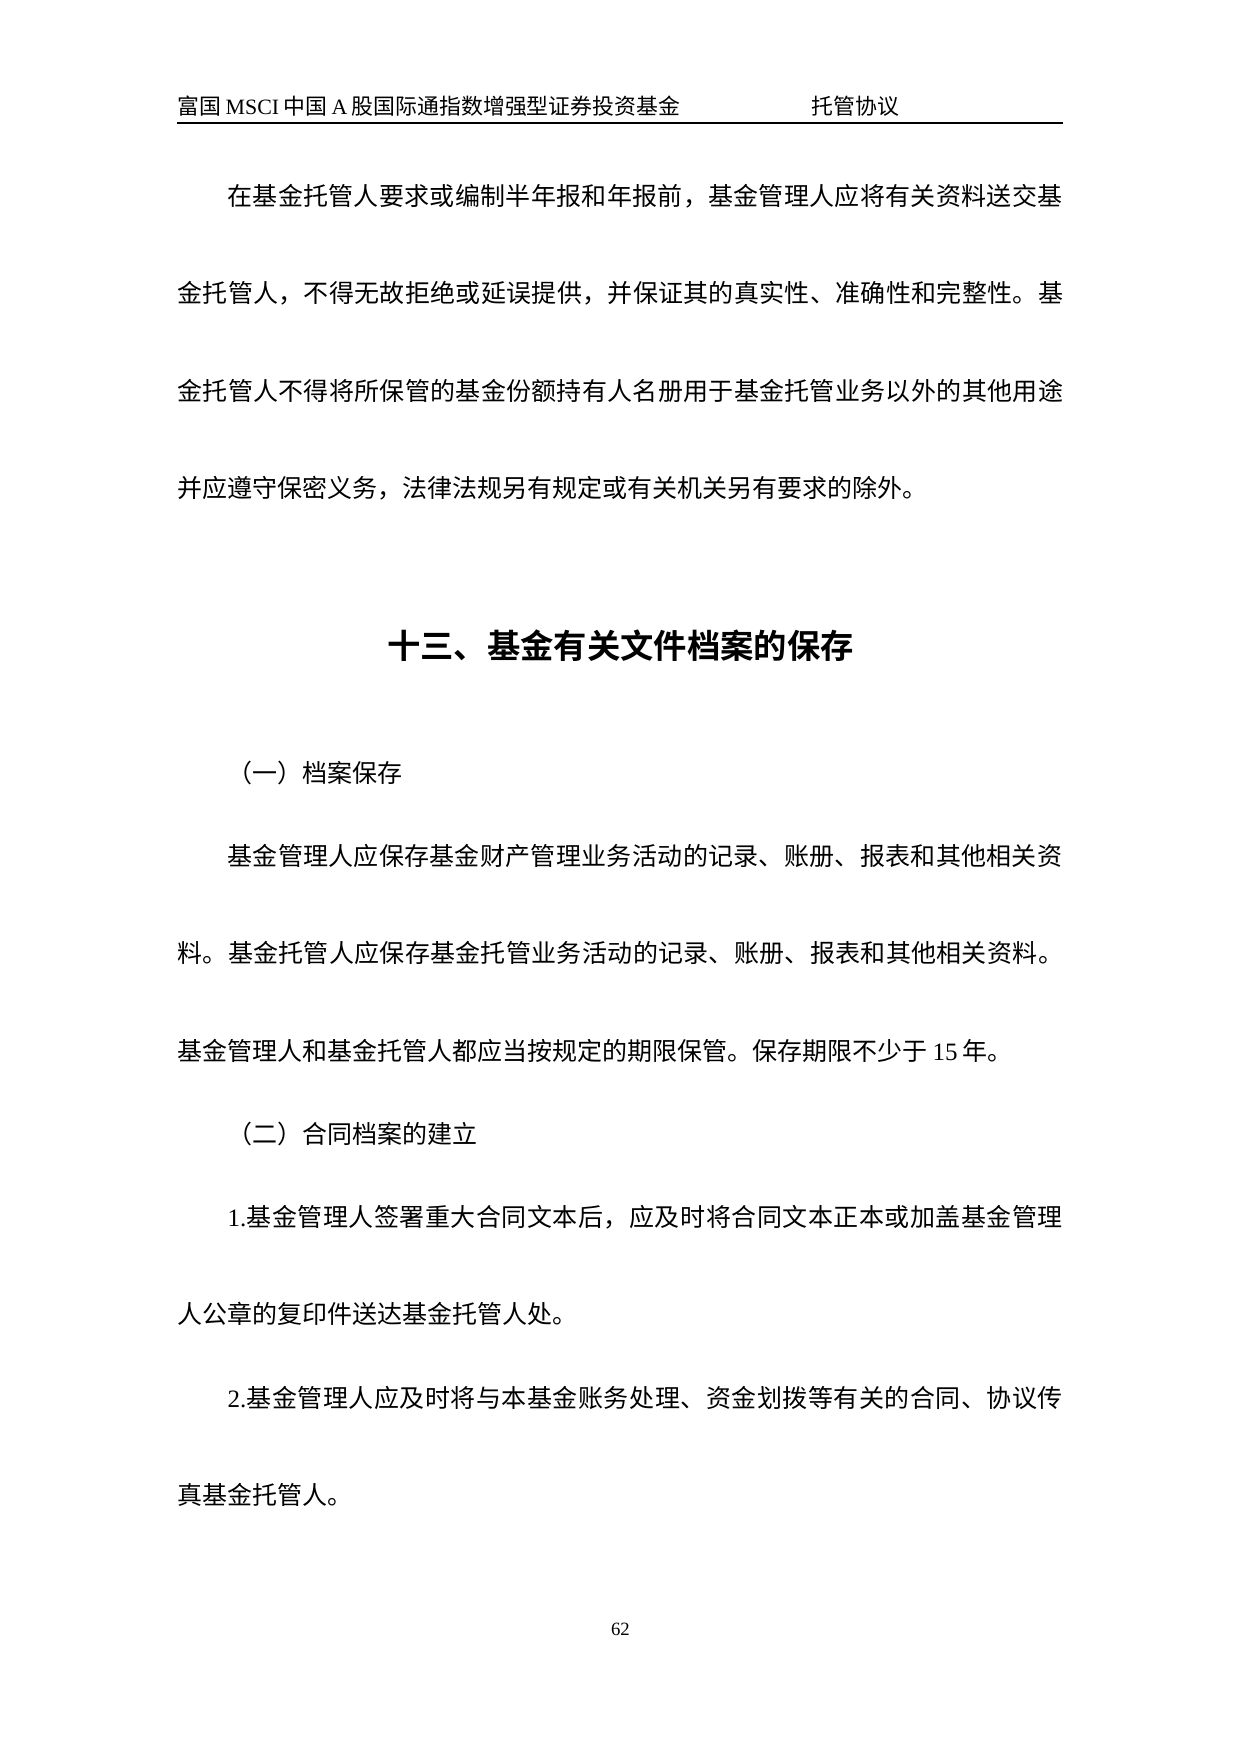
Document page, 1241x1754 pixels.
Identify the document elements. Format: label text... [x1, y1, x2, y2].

text 1.基金管理人签署重大合同文本后，应及时将合同文本正本或加盖基金管理人公章的复印件送达基金托管人处。 [177, 1183, 1063, 1346]
text 在基金托管人要求或编制半年报和年报前，基金管理人应将有关资料送交基金托管人，不得无故拒绝或延误提供，并保证其的真实性、准确性和完整性。基金托管人不得将所保管的基金份额持有人名册用于基金托管业务以外的其他用途，并应遵守保密义务，法律法规另有规定或有关机关另有要求的除外。 [177, 162, 1063, 519]
text （二）合同档案的建立 [177, 1100, 1063, 1165]
text 2.基金管理人应及时将与本基金账务处理、资金划拨等有关的合同、协议传真基金托管人。 [177, 1364, 1063, 1526]
text （一）档案保存 [177, 739, 1063, 804]
subtitle 十三、基金有关文件档案的保存 [177, 612, 1063, 677]
text 基金管理人应保存基金财产管理业务活动的记录、账册、报表和其他相关资料。基金托管人应保存基金托管业务活动的记录、账册、报表和其他相关资料。基金管理人和基金托管人都应当按规定的期限保管。保存期限不少于15年。 [177, 822, 1063, 1082]
